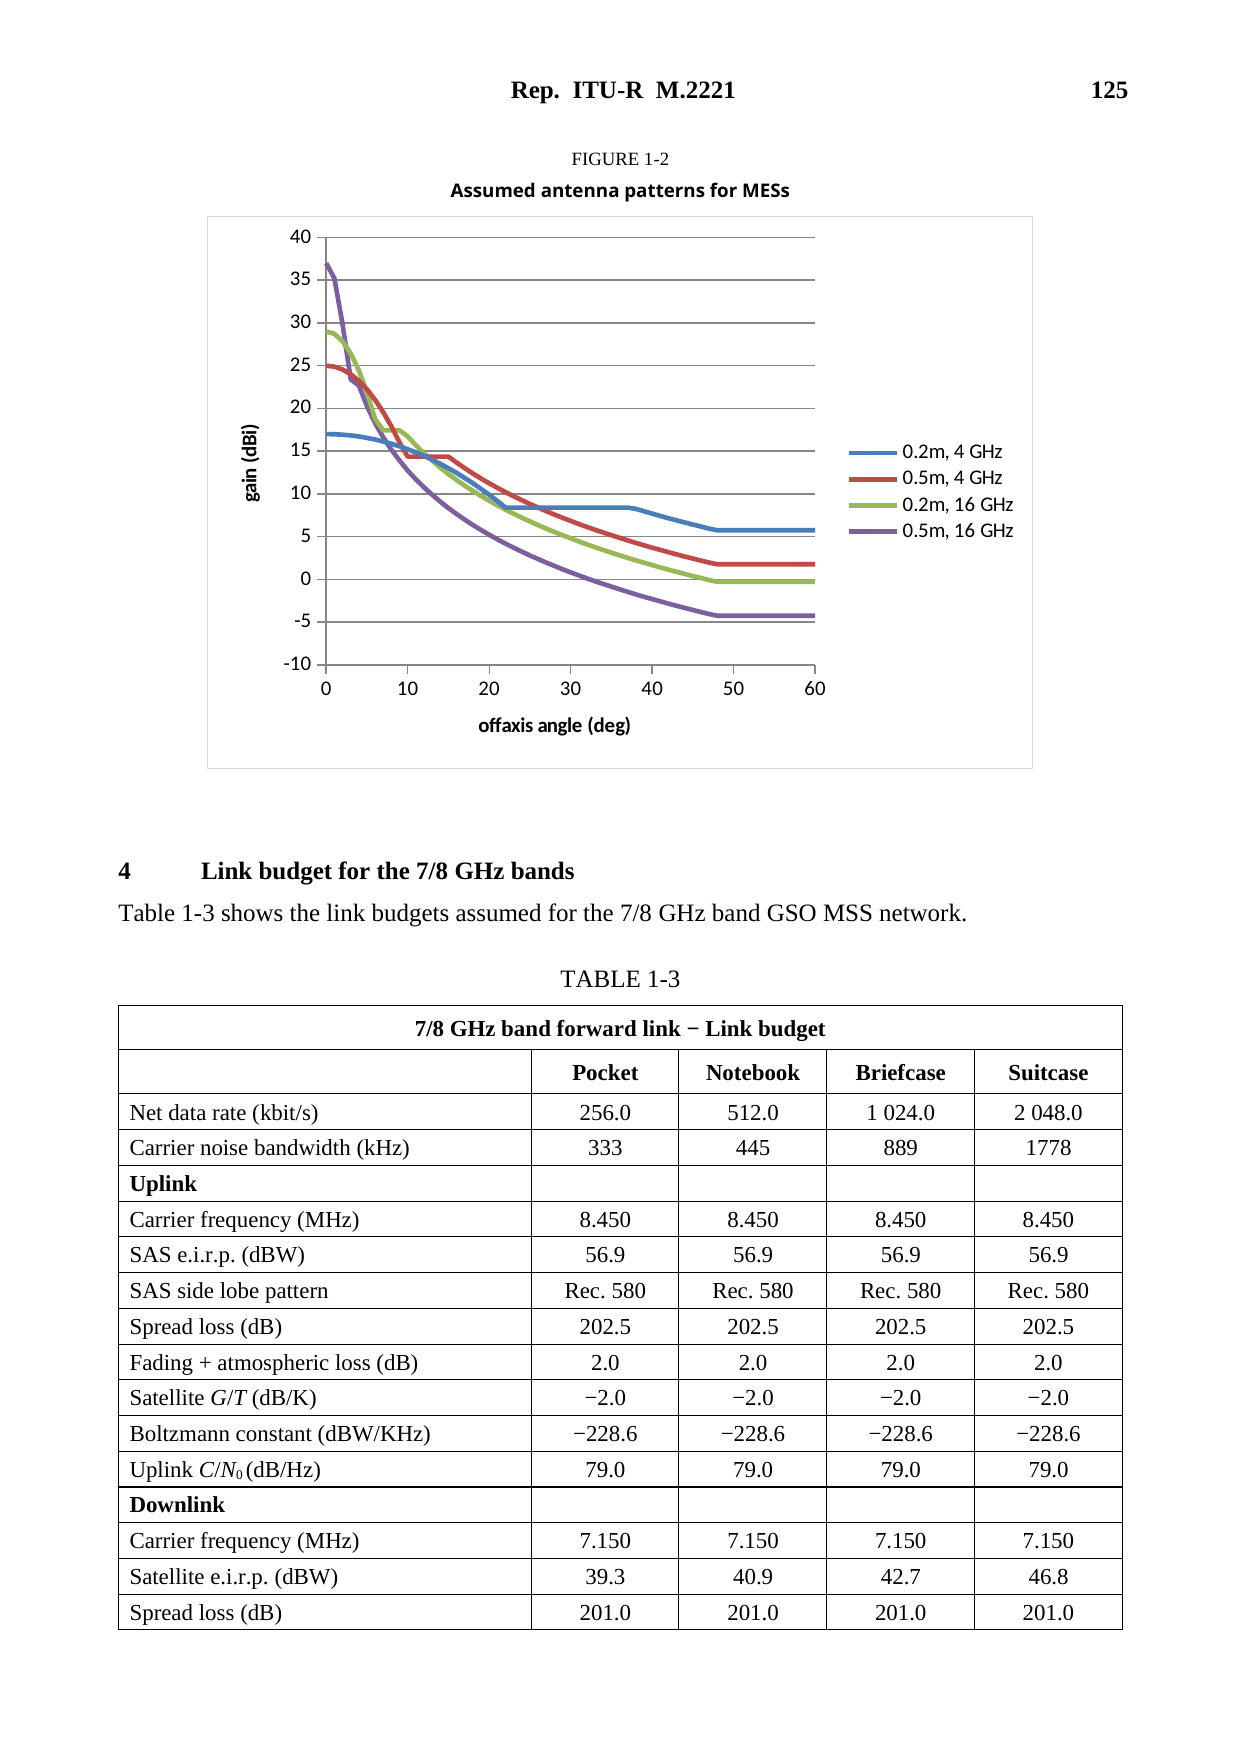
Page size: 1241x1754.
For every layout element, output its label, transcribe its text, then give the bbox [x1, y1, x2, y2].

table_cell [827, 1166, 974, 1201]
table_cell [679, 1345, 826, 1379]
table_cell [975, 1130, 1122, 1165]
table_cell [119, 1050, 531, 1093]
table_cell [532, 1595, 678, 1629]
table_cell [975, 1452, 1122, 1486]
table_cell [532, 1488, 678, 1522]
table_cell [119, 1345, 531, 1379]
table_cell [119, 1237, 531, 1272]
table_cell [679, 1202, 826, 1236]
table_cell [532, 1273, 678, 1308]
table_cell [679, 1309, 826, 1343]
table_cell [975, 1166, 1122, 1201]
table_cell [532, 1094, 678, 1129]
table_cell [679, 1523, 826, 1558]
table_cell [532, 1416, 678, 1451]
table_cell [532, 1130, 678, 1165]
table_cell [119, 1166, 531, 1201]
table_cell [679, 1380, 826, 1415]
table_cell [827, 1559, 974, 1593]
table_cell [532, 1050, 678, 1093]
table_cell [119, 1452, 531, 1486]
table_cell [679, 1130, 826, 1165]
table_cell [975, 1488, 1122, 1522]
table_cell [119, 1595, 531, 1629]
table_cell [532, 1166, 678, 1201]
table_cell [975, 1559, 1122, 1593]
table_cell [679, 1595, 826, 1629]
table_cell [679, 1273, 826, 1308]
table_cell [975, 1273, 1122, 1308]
title Assumed antenna patterns for MESs [118, 178, 1122, 203]
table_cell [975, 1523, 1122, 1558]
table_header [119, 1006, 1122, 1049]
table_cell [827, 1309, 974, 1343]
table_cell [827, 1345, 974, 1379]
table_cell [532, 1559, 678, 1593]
subtitle 4 Link budget for the 7/8 GHz bands [118, 856, 1122, 885]
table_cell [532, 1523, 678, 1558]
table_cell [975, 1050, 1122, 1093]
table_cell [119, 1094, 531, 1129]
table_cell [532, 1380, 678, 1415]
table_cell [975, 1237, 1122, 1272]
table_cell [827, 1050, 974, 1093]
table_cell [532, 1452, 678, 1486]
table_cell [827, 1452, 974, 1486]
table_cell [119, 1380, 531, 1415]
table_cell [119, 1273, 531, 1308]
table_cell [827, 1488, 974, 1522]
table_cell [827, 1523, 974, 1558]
text TABLE 1-3 [118, 964, 1122, 993]
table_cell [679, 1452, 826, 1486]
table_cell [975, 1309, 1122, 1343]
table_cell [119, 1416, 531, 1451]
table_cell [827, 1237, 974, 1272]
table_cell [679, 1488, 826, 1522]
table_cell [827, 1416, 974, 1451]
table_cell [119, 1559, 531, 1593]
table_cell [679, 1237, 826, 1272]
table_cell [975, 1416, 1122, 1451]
text Table 1-3 shows the link budgets assumed for the 7/8 GHz band GSO MSS network. [118, 898, 1122, 926]
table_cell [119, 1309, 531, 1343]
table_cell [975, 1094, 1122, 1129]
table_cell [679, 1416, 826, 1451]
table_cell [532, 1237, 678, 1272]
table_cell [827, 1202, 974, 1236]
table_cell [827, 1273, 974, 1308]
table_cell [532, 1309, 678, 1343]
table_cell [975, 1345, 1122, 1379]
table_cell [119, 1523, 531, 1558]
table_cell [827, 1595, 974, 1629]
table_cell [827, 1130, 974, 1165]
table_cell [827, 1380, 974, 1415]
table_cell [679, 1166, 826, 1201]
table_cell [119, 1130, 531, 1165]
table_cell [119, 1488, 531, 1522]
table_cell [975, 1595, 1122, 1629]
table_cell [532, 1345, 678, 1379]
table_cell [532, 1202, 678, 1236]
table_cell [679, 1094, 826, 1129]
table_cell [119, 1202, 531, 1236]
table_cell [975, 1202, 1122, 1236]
text FIGURE 1-2 [118, 148, 1122, 169]
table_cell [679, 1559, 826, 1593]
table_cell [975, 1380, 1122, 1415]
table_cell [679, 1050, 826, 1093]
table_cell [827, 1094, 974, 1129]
